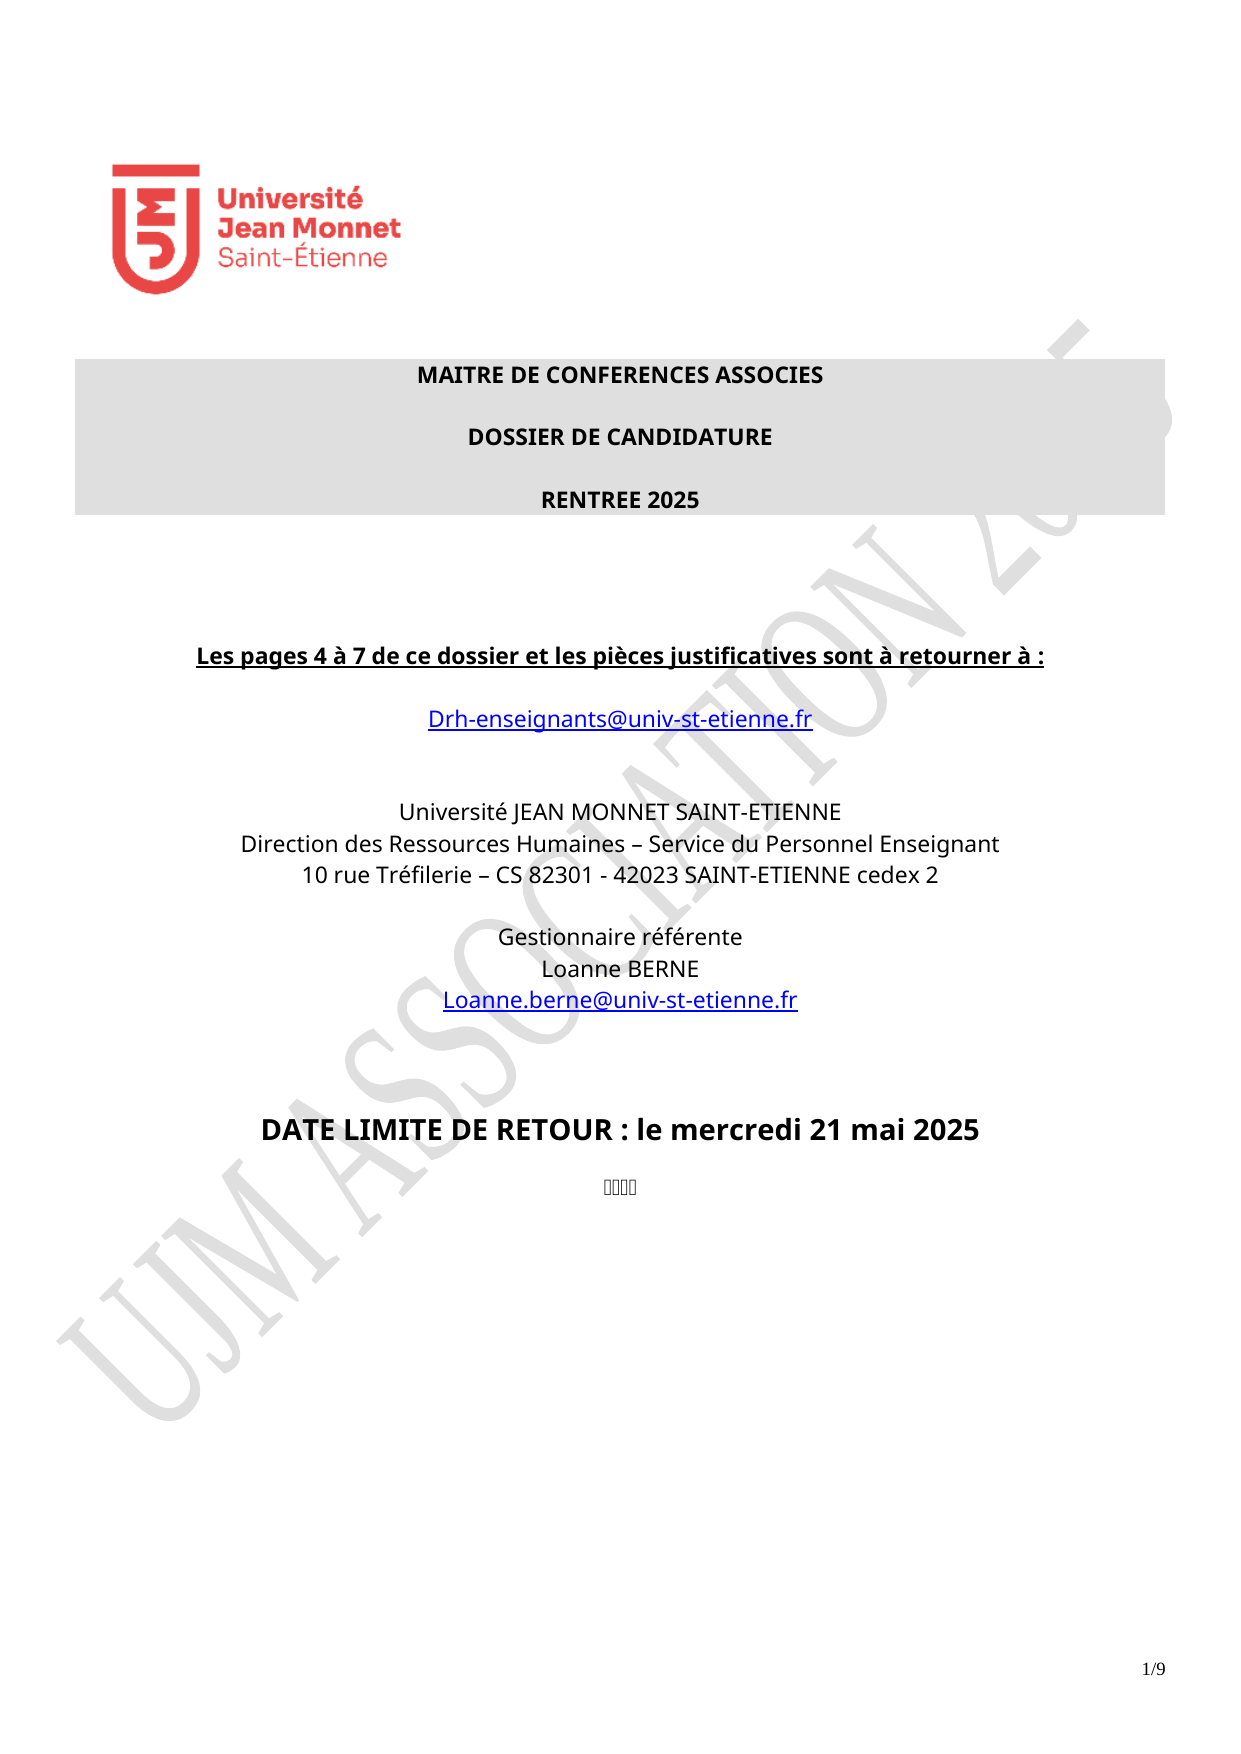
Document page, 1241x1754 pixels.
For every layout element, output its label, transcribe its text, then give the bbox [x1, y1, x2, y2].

picture [75, 127, 437, 331]
text Loanne.berne@univ-st-etienne.fr [75, 984, 1165, 1015]
text DATE LIMITE DE RETOUR : le mercredi 21 mai 2025 [75, 1109, 1165, 1148]
subtitle Université JEAN MONNET SAINT-ETIENNE [75, 796, 1165, 827]
text DOSSIER DE CANDIDATURE [75, 421, 1165, 452]
text MAITRE DE CONFERENCES ASSOCIES [75, 359, 1165, 390]
text Drh-enseignants@univ-st-etienne.fr [75, 702, 1165, 734]
text Direction des Ressources Humaines – Service du Personnel Enseignant [75, 827, 1165, 859]
text Les pages 4 à 7 de ce dossier et les pièces justificatives sont à retourner à : [75, 640, 1165, 671]
text Gestionnaire référente [75, 921, 1165, 952]
text 10 rue Tréfilerie – CS 82301 - 42023 SAINT-ETIENNE cedex 2 [75, 859, 1165, 890]
text RENTREE 2025 [75, 484, 1165, 515]
text Loanne BERNE [75, 952, 1165, 984]
